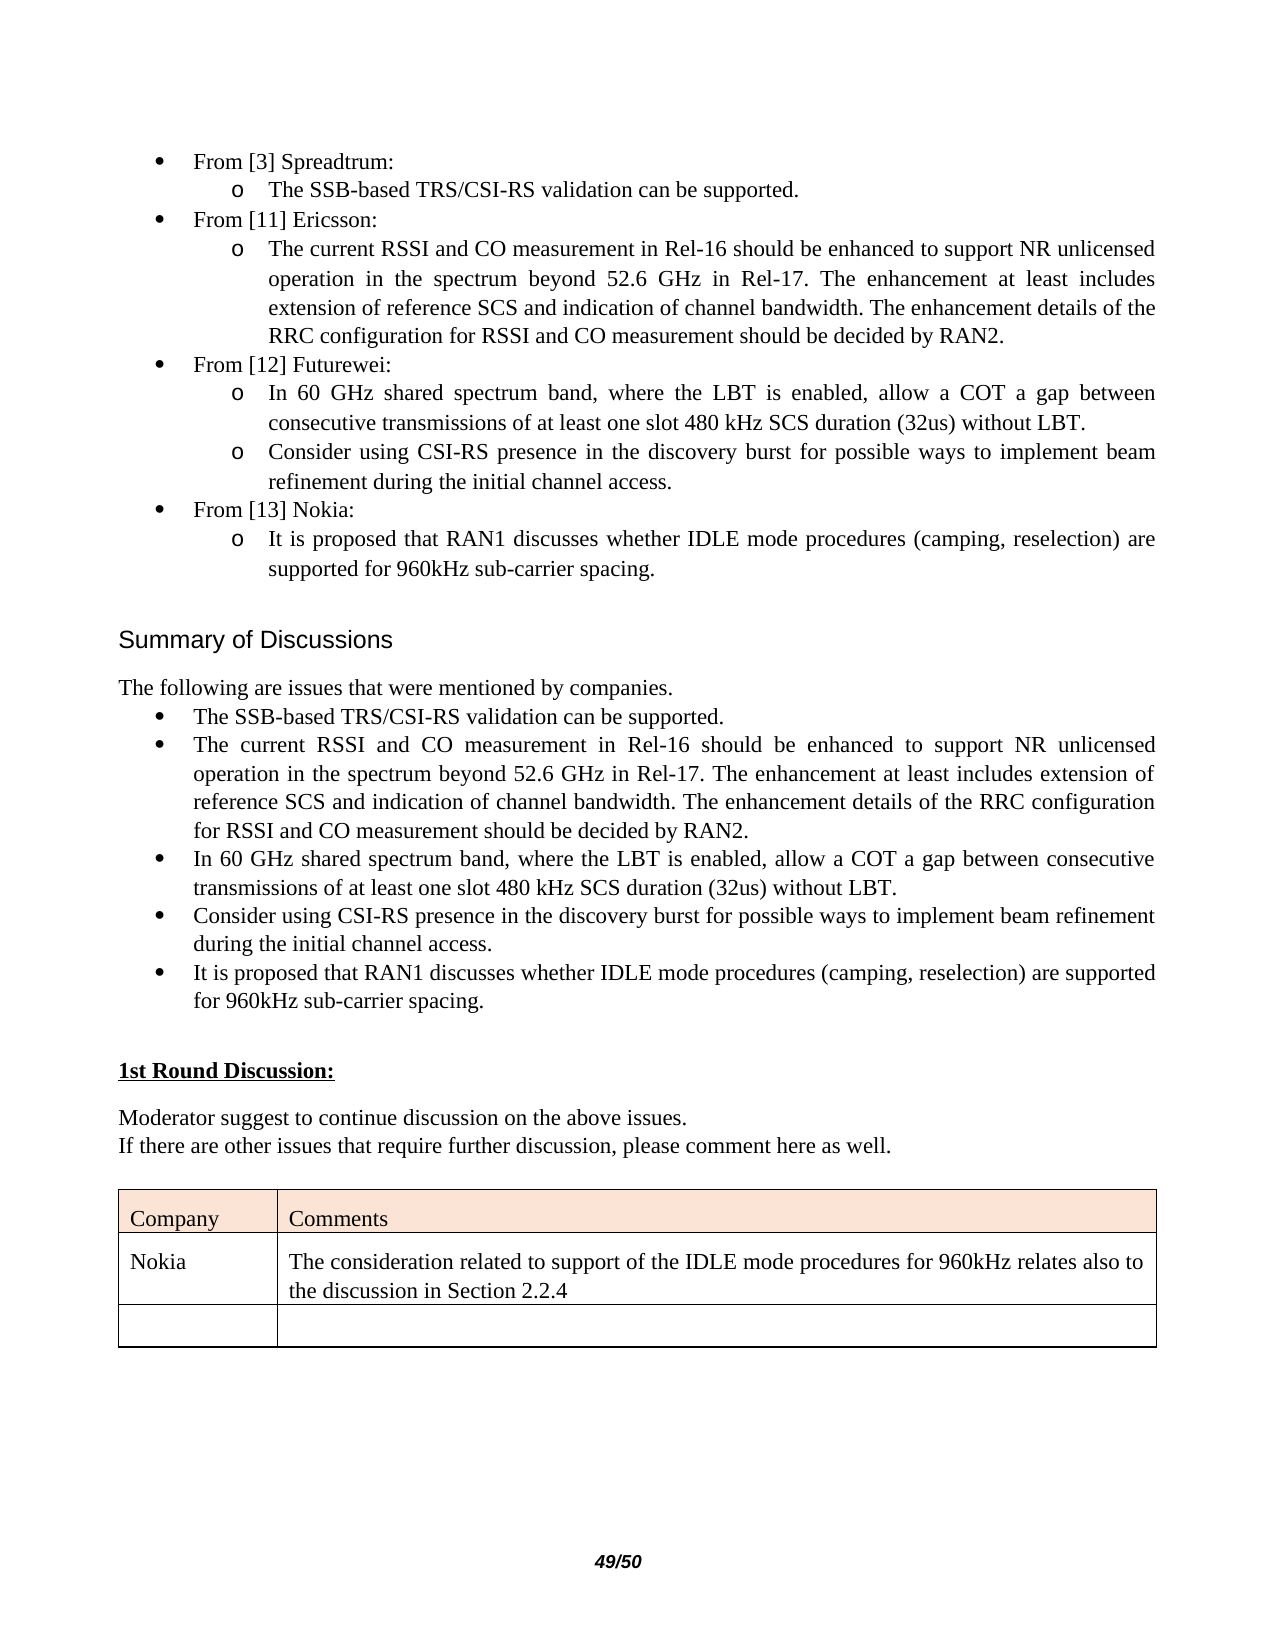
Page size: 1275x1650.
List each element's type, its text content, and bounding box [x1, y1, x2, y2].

subtitle 1st Round Discussion: [118, 1057, 1157, 1083]
list In 60 GHz shared spectrum band, where the LBT is enabled, allow a COT a gap between consecutive transmissions of at least one slot 480 kHz SCS duration (32us) without LBT. [156, 845, 1157, 900]
subtitle Summary of Discussions [118, 625, 1157, 653]
list The SSB-based TRS/CSI-RS validation can be supported. [231, 176, 1157, 204]
list The SSB-based TRS/CSI-RS validation can be supported. [156, 703, 1157, 729]
text If there are other issues that require further discussion, please comment here as well. [118, 1132, 1157, 1159]
text The following are issues that were mentioned by companies. [118, 674, 1157, 701]
list From [12] Futurewei: [156, 351, 1157, 377]
list In 60 GHz shared spectrum band, where the LBT is enabled, allow a COT a gap between consecutive transmissions of at least one slot 480 kHz SCS duration (32us) without LBT. [231, 379, 1157, 436]
list The current RSSI and CO measurement in Rel-16 should be enhanced to support NR unlicensed operation in the spectrum beyond 52.6 GHz in Rel-17. The enhancement at least includes extension of reference SCS and indication of channel bandwidth. The enhancement details of the RRC configuration for RSSI and CO measurement should be decided by RAN2. [231, 235, 1157, 348]
list It is proposed that RAN1 discusses whether IDLE mode procedures (camping, reselection) are supported for 960kHz sub-carrier spacing. [156, 959, 1157, 1014]
table_header Company [119, 1190, 277, 1232]
table_cell [278, 1305, 1156, 1346]
list It is proposed that RAN1 discusses whether IDLE mode procedures (camping, reselection) are supported for 960kHz sub-carrier spacing. [231, 525, 1157, 582]
list From [3] Spreadtrum: [156, 148, 1157, 174]
list From [11] Ericsson: [156, 207, 1157, 233]
list The current RSSI and CO measurement in Rel-16 should be enhanced to support NR unlicensed operation in the spectrum beyond 52.6 GHz in Rel-17. The enhancement at least includes extension of reference SCS and indication of channel bandwidth. The enhancement details of the RRC configuration for RSSI and CO measurement should be decided by RAN2. [156, 731, 1157, 843]
table_cell Nokia [119, 1233, 277, 1304]
table_header Comments [278, 1190, 1156, 1232]
table_cell [119, 1305, 277, 1346]
table_cell The consideration related to support of the IDLE mode procedures for 960kHz relates also to the discussion in Section 2.2.4 [278, 1233, 1156, 1304]
list From [13] Nokia: [156, 497, 1157, 523]
text Moderator suggest to continue discussion on the above issues. [118, 1104, 1157, 1130]
list Consider using CSI-RS presence in the discovery burst for possible ways to implement beam refinement during the initial channel access. [156, 902, 1157, 957]
list Consider using CSI-RS presence in the discovery burst for possible ways to implement beam refinement during the initial channel access. [231, 438, 1157, 494]
